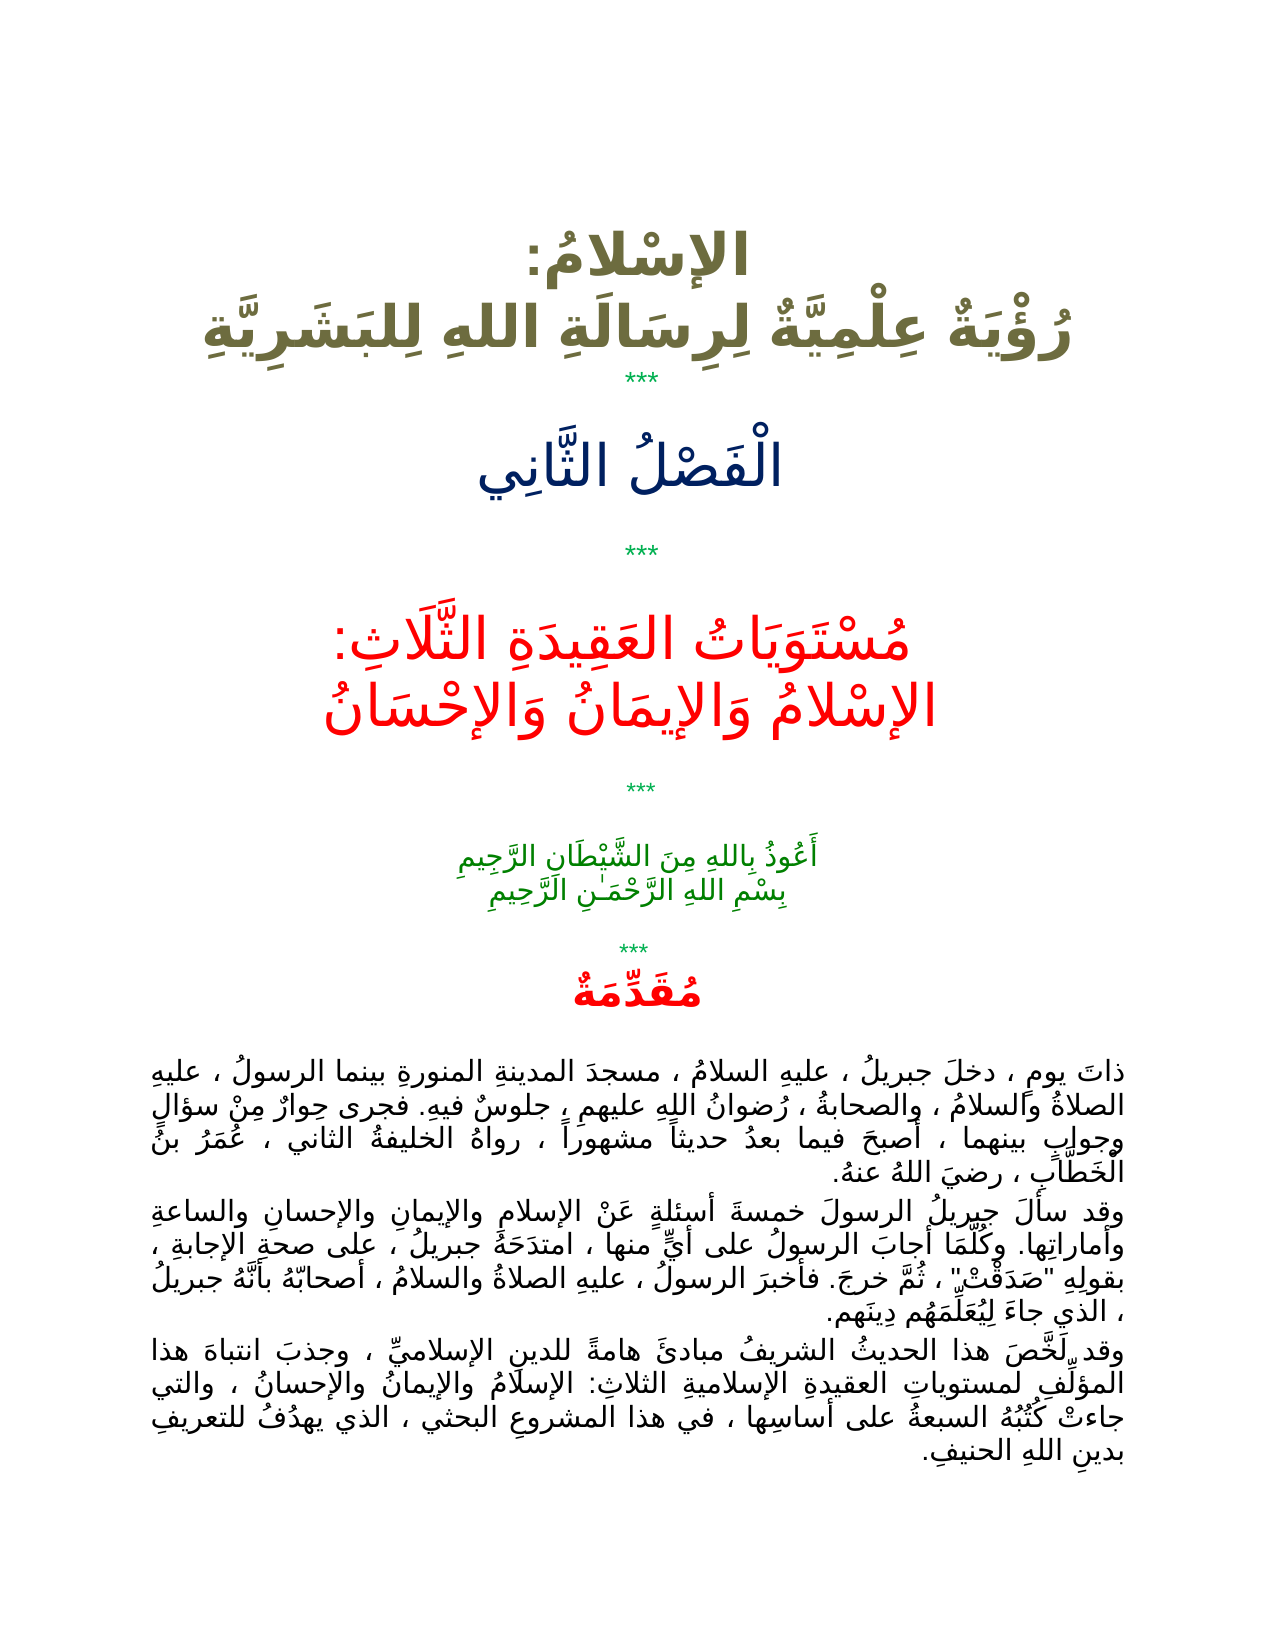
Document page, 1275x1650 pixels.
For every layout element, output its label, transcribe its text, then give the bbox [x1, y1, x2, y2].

text *** [150, 365, 1125, 398]
text *** [150, 935, 1125, 968]
text مُقَدِّمَةٌ [150, 968, 1125, 1016]
text وقد لَخَّصَ هذا الحديثُ الشريفُ مبادئَ هامةً للدينِ الإسلاميِّ ، وجذبَ انتباهَ هذا المؤلِّفِ لمستوياتِ العقيدةِ الإسلاميةِ الثلاثِ: الإسلامُ والإيمانُ والإحسانُ ، والتي جاءتْ كُتُبُهُ السبعةُ على أساسِها ، في هذا المشروعِ البحثي ، الذي يهدُفُ للتعريفِ بدينِ اللهِ الحنيفِ. [150, 1333, 1125, 1467]
text *** [150, 537, 1125, 571]
text *** [150, 777, 1125, 806]
subtitle مُسْتَوَيَاتُ العَقِيدَةِ الثَّلَاثِ: [150, 604, 1125, 672]
text أَعُوذُ بِاللهِ مِنَ الشَّيْطَانِ الرَّجِيمِ [150, 839, 1125, 873]
subtitle الْفَصْلُ الثَّانِي [150, 432, 1125, 499]
text رُؤْيَةٌ عِلْمِيَّةٌ لِرِسَالَةِ اللهِ لِلبَشَرِيَّةِ [150, 293, 1125, 360]
text وقد سألَ جبريلُ الرسولَ خمسةَ أسئلةٍ عَنْ الإسلامِ والإيمانِ والإحسانِ والساعةِ وأماراتِها. وكُلَّمَا أجابَ الرسولُ على أيٍّ منها ، امتدَحَهُ جبريلُ ، على صحةِ الإجابةِ ، بقولِهِ "صَدَقْتْ" ، ثُمَّ خرجَ. فأخبرَ الرسولُ ، عليهِ الصلاةُ والسلامُ ، أصحابّهُ بأنَّهُ جبريلُ ، الذي جاءَ لِيُعَلِّمَهُم دِينَهم. [150, 1193, 1125, 1328]
text الإسْلامُ: [150, 221, 1125, 288]
text بِسْمِ اللهِ الرَّحْمَـٰنِ الرَّحِيمِ [150, 873, 1125, 907]
subtitle الإسْلامُ وَالإيمَانُ وَالإحْسَانُ [150, 672, 1125, 739]
text ذاتَ يومٍ ، دخلَ جبريلُ ، عليهِ السلامُ ، مسجدَ المدينةِ المنورةِ بينما الرسولُ ، عليهِ الصلاةُ والسلامُ ، والصحابةُ ، رُضوانُ اللهِ عليهمِ ، جلوسٌ فيهِ. فجرى حِوارٌ مِنْ سؤالٍ وجوابٍ بينهما ، أصبحَ فيما بعدُ حديثاً مشهوراً ، رواهُ الخليفةُ الثاني ، عُمَرُ بنُ الْخَطَّابِ ، رضيَ اللهُ عنهُ. [150, 1054, 1125, 1188]
